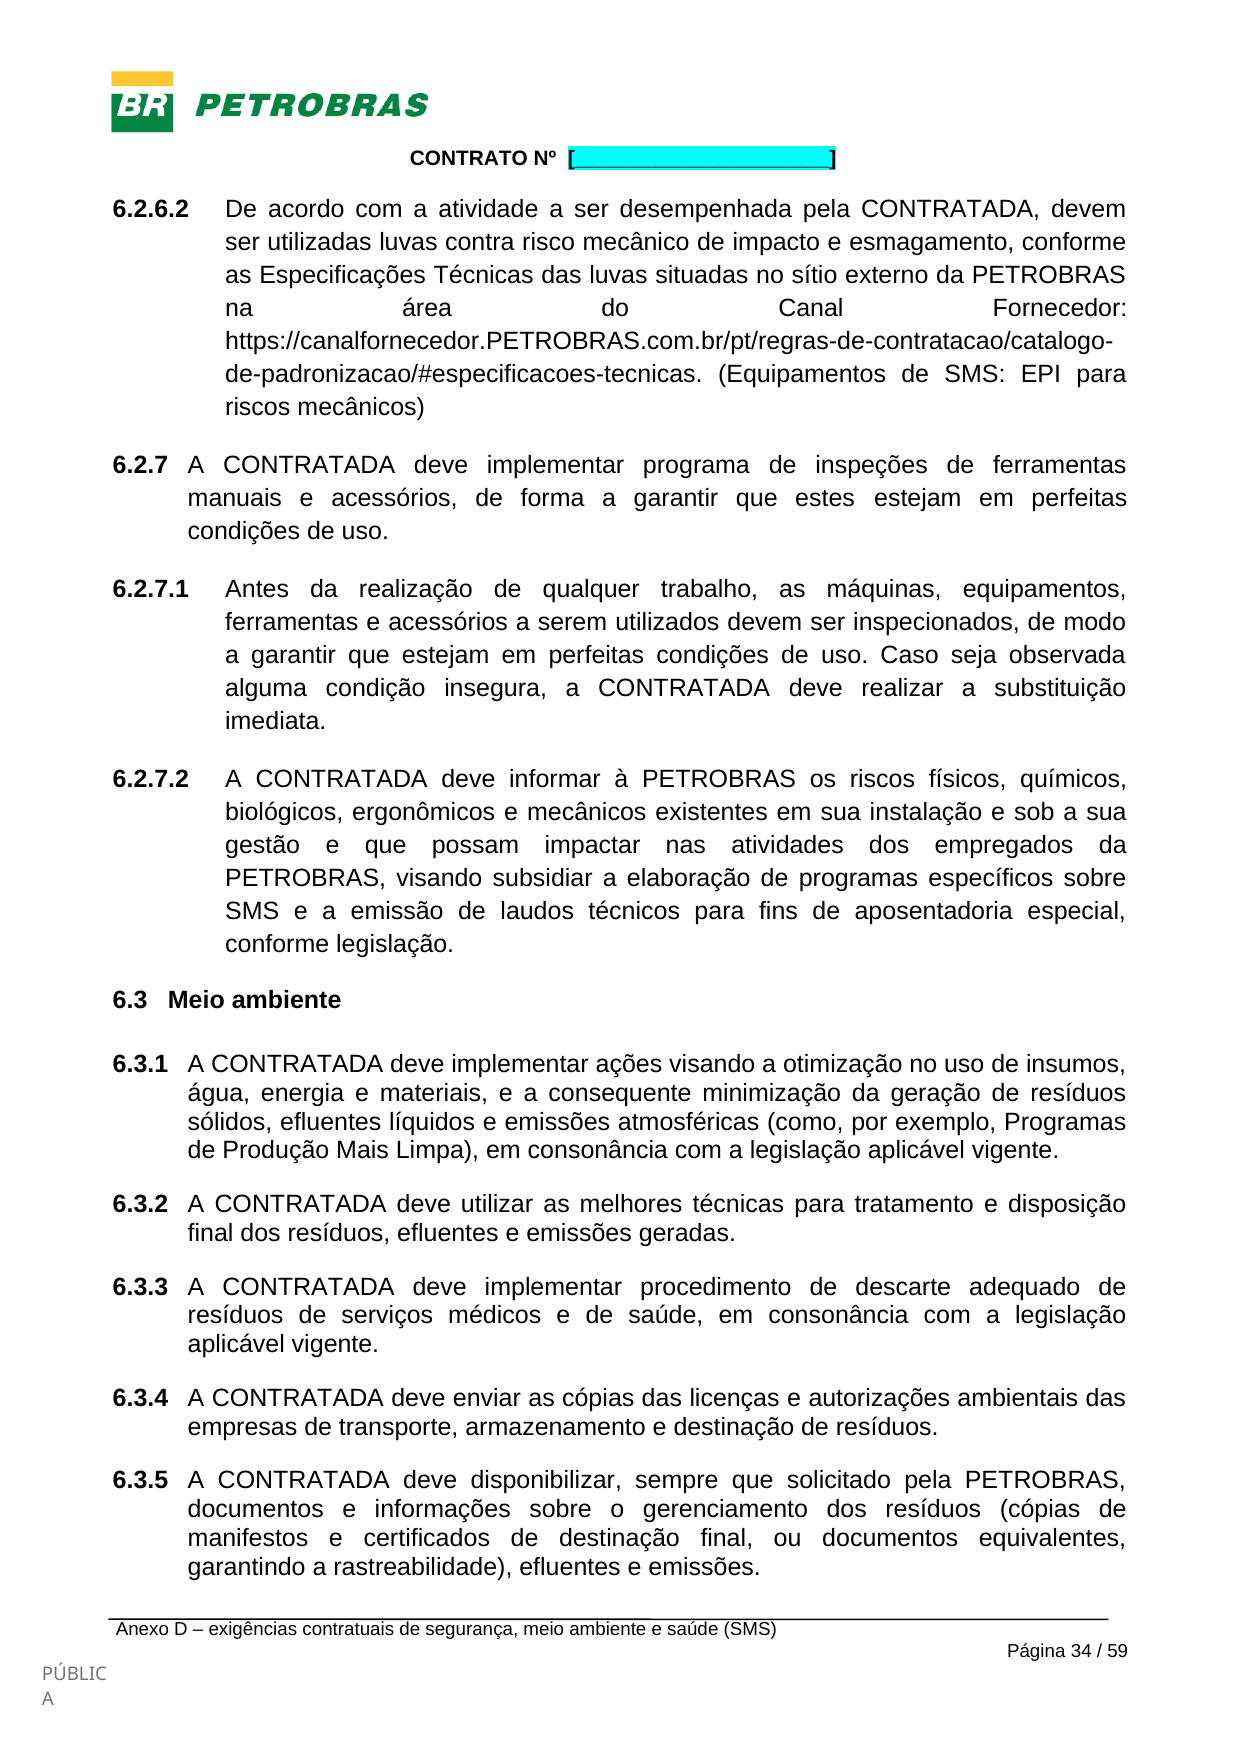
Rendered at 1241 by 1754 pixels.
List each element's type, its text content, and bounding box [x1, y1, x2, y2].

list A CONTRATADA deve enviar as cópias das licenças e autorizações ambientais das empresas de transporte, armazenamento e destinação de resíduos. [112, 1383, 1128, 1441]
picture [105, 65, 434, 139]
list A CONTRATADA deve informar à PETROBRAS os riscos físicos, químicos, biológicos, ergonômicos e mecânicos existentes em sua instalação e sob a sua gestão e que possam impactar nas atividades dos empregados da PETROBRAS, visando subsidiar a elaboração de programas específicos sobre SMS e a emissão de laudos técnicos para fins de aposentadoria especial, conforme legislação. [112, 764, 1128, 958]
list A CONTRATADA deve implementar procedimento de descarte adequado de resíduos de serviços médicos e de saúde, em consonância com a legislação aplicável vigente. [112, 1272, 1128, 1358]
list A CONTRATADA deve utilizar as melhores técnicas para tratamento e disposição final dos resíduos, efluentes e emissões geradas. [112, 1189, 1128, 1247]
list A CONTRATADA deve implementar ações visando a otimização no uso de insumos, água, energia e materiais, e a consequente minimização da geração de resíduos sólidos, efluentes líquidos e emissões atmosféricas (como, por exemplo, Programas de Produção Mais Limpa), em consonância com a legislação aplicável vigente. [112, 1049, 1128, 1164]
list Antes da realização de qualquer trabalho, as máquinas, equipamentos, ferramentas e acessórios a serem utilizados devem ser inspecionados, de modo a garantir que estejam em perfeitas condições de uso. Caso seja observada alguma condição insegura, a CONTRATADA deve realizar a substituição imediata. [112, 574, 1128, 735]
list Meio ambiente [112, 985, 1128, 1014]
list A CONTRATADA deve implementar programa de inspeções de ferramentas manuais e acessórios, de forma a garantir que estes estejam em perfeitas condições de uso. [112, 450, 1128, 545]
list A CONTRATADA deve disponibilizar, sempre que solicitado pela PETROBRAS, documentos e informações sobre o gerenciamento dos resíduos (cópias de manifestos e certificados de destinação final, ou documentos equivalentes, garantindo a rastreabilidade), efluentes e emissões. [112, 1466, 1128, 1581]
list De acordo com a atividade a ser desempenhada pela CONTRATADA, devem ser utilizadas luvas contra risco mecânico de impacto e esmagamento, conforme as Especificações Técnicas das luvas situadas no sítio externo da PETROBRAS na área do Canal Fornecedor: https://canalfornecedor.PETROBRAS.com.br/pt/regras-de-contratacao/catalogo-de-padronizacao/#especificacoes-tecnicas. (Equipamentos de SMS: EPI para riscos mecânicos) [112, 194, 1128, 421]
